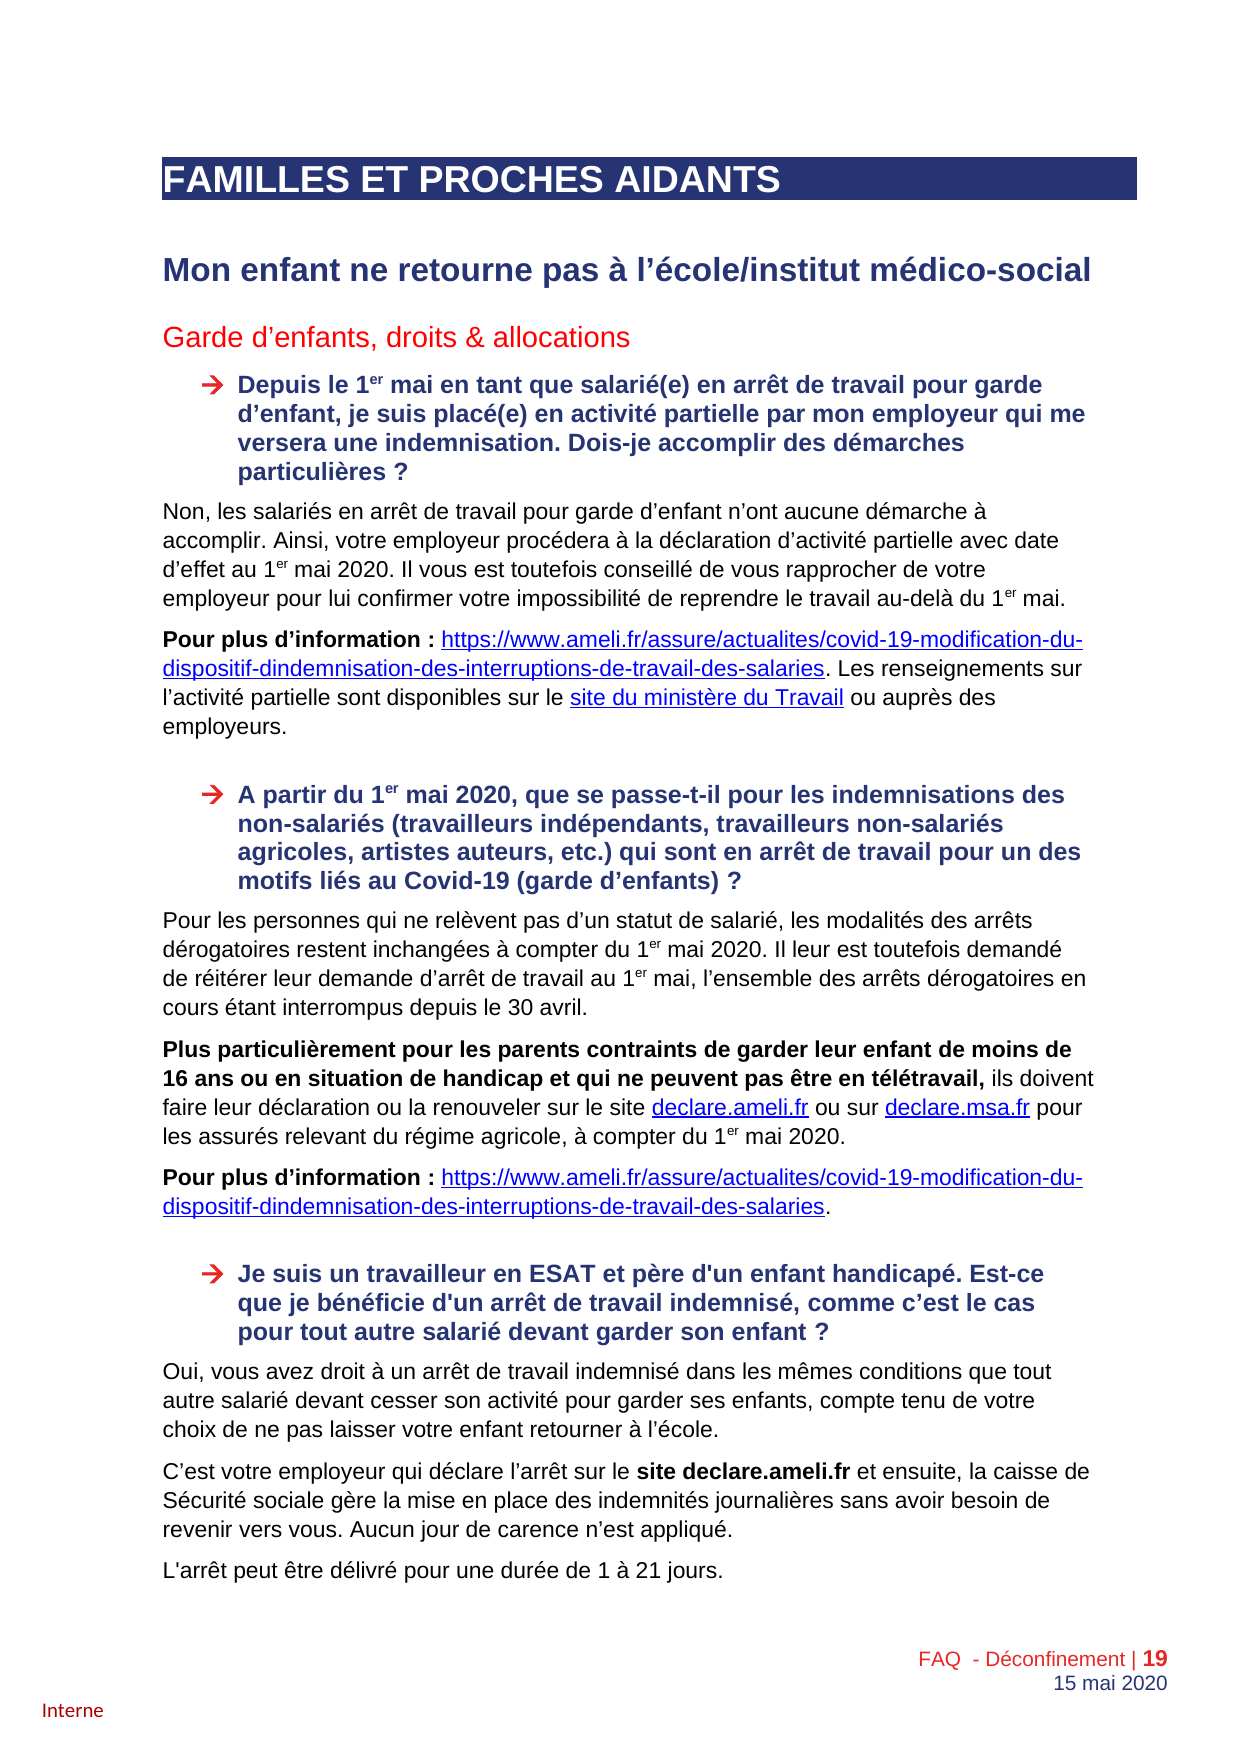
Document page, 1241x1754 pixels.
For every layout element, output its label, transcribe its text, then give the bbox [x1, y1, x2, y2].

text Pour plus d’information : https://www.ameli.fr/assure/actualites/covid-19-modification-du-dispositif-dindemnisation-des-interruptions-de-travail-des-salaries. [162, 1164, 1094, 1219]
list A partir du 1er mai 2020, que se passe-t-il pour les indemnisations des non-salariés (travailleurs indépendants, travailleurs non-salariés agricoles, artistes auteurs, etc.) qui sont en arrêt de travail pour un des motifs liés au Covid-19 (garde d’enfants) ? [200, 780, 1094, 895]
text Garde d’enfants, droits & allocations [162, 320, 1094, 354]
text Oui, vous avez droit à un arrêt de travail indemnisé dans les mêmes conditions que tout autre salarié devant cesser son activité pour garder ses enfants, compte tenu de votre choix de ne pas laisser votre enfant retourner à l’école. [162, 1358, 1094, 1443]
text L'arrêt peut être délivré pour une durée de 1 à 21 jours. [162, 1557, 1094, 1583]
text FAMILLES ET PROCHES AIDANTS [162, 157, 1137, 200]
text C’est votre employeur qui déclare l’arrêt sur le site declare.ameli.fr et ensuite, la caisse de Sécurité sociale gère la mise en place des indemnités journalières sans avoir besoin de revenir vers vous. Aucun jour de carence n’est appliqué. [162, 1458, 1094, 1542]
text Pour plus d’information : https://www.ameli.fr/assure/actualites/covid-19-modification-du-dispositif-dindemnisation-des-interruptions-de-travail-des-salaries. Les renseignements sur l’activité partielle sont disponibles sur le site du ministère du Travail ou auprès des employeurs. [162, 626, 1094, 740]
text Non, les salariés en arrêt de travail pour garde d’enfant n’ont aucune démarche à accomplir. Ainsi, votre employeur procédera à la déclaration d’activité partielle avec date d’effet au 1er mai 2020. Il vous est toutefois conseillé de vous rapprocher de votre employeur pour lui confirmer votre impossibilité de reprendre le travail au-delà du 1er mai. [162, 498, 1094, 611]
list Depuis le 1er mai en tant que salarié(e) en arrêt de travail pour garde d’enfant, je suis placé(e) en activité partielle par mon employeur qui me versera une indemnisation. Dois-je accomplir des démarches particulières ? [200, 371, 1094, 486]
text Plus particulièrement pour les parents contraints de garder leur enfant de moins de 16 ans ou en situation de handicap et qui ne peuvent pas être en télétravail, ils doivent faire leur déclaration ou la renouveler sur le site declare.ameli.fr ou sur declare.msa.fr pour les assurés relevant du régime agricole, à compter du 1er mai 2020. [162, 1036, 1094, 1149]
list Je suis un travailleur en ESAT et père d'un enfant handicapé. Est-ce que je bénéficie d'un arrêt de travail indemnisé, comme c’est le cas pour tout autre salarié devant garder son enfant ? [200, 1259, 1094, 1346]
text Pour les personnes qui ne relèvent pas d’un statut de salarié, les modalités des arrêts dérogatoires restent inchangées à compter du 1er mai 2020. Il leur est toutefois demandé de réitérer leur demande d’arrêt de travail au 1er mai, l’ensemble des arrêts dérogatoires en cours étant interrompus depuis le 30 avril. [162, 907, 1094, 1021]
text Mon enfant ne retourne pas à l’école/institut médico-social [162, 250, 1094, 288]
